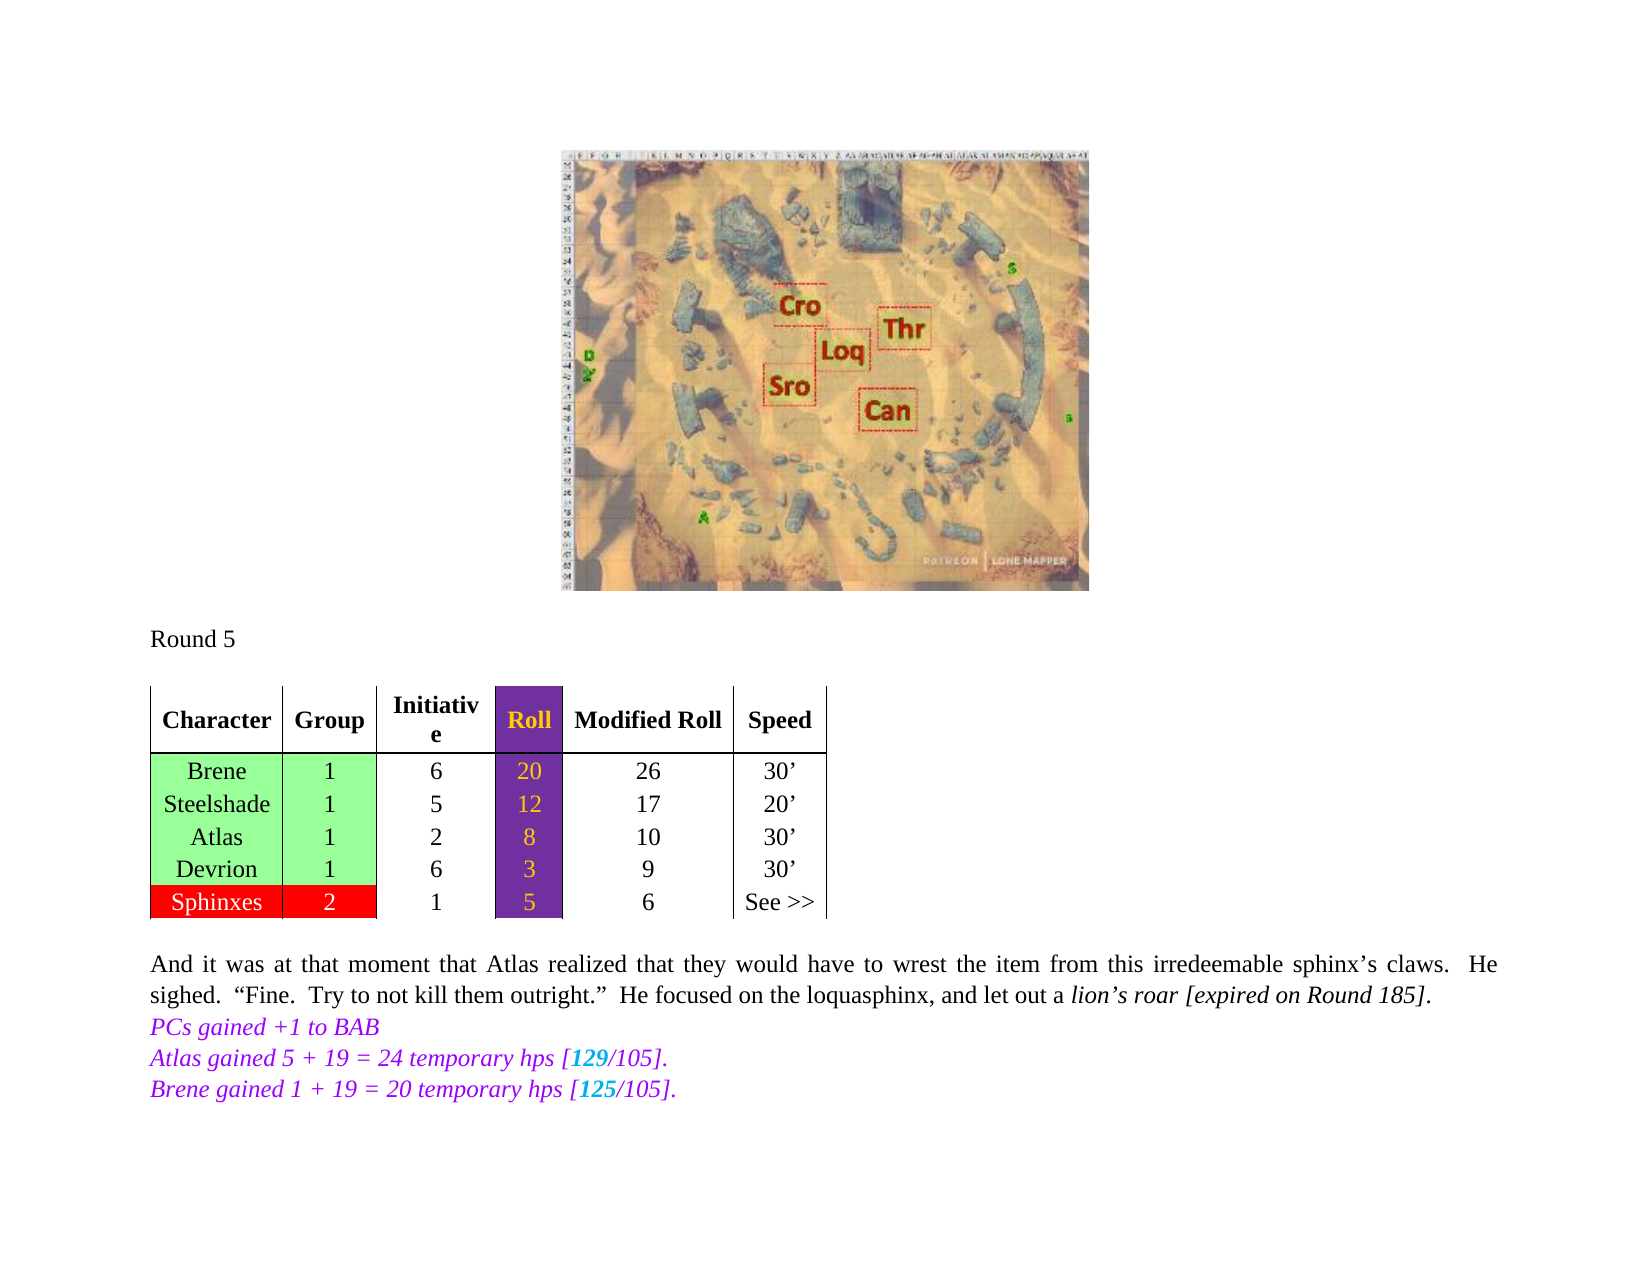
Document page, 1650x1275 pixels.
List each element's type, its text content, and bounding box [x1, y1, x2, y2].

table_cell 9 [563, 852, 733, 885]
text Round 5 [150, 624, 1500, 653]
table_cell 30’ [734, 754, 826, 787]
text And it was at that moment that Atlas realized that they would have to wrest the item from this irredeemable sphinx’s claws. He sighed. “Fine. Try to not kill them outright.” He focused on the loquasphinx, and let out a lion’s roar [expired on Round 185]. [150, 949, 1500, 1009]
table_cell 1 [283, 754, 376, 787]
table_cell 10 [563, 820, 733, 852]
table_header Group [283, 686, 376, 752]
table_cell 1 [377, 885, 495, 918]
table_cell 1 [283, 787, 376, 820]
table_cell 6 [377, 852, 495, 885]
table_cell 2 [283, 885, 376, 918]
table_cell 1 [283, 852, 376, 885]
text Brene gained 1 + 19 = 20 temporary hps [125/105]. [150, 1074, 1500, 1102]
table_header Modified Roll [563, 686, 733, 752]
table_cell 2 [377, 820, 495, 852]
table_cell Brene [151, 754, 282, 787]
table_cell 30’ [734, 820, 826, 852]
table_cell Devrion [151, 852, 282, 885]
table_cell 26 [563, 754, 733, 787]
table_cell 12 [496, 787, 562, 820]
table_cell 20 [496, 754, 562, 787]
table_cell 8 [496, 820, 562, 852]
table_cell See >> [734, 885, 826, 918]
table_cell 17 [563, 787, 733, 820]
table_header Initiative [377, 686, 495, 752]
table_header Speed [734, 686, 826, 752]
text Atlas gained 5 + 19 = 24 temporary hps [129/105]. [150, 1043, 1500, 1071]
table_cell Sphinxes [151, 885, 282, 918]
table_header Character [151, 686, 282, 752]
table_header Roll [496, 686, 562, 752]
table_cell 20’ [734, 787, 826, 820]
table_cell Atlas [151, 820, 282, 852]
table_cell 6 [377, 754, 495, 787]
table_cell 1 [283, 820, 376, 852]
text PCs gained +1 to BAB [150, 1012, 1500, 1040]
table_cell 30’ [734, 852, 826, 885]
table_cell Steelshade [151, 787, 282, 820]
table_cell 6 [563, 885, 733, 918]
table_cell 5 [496, 885, 562, 918]
picture [560, 150, 1090, 591]
table_cell 5 [377, 787, 495, 820]
table_cell 3 [496, 852, 562, 885]
